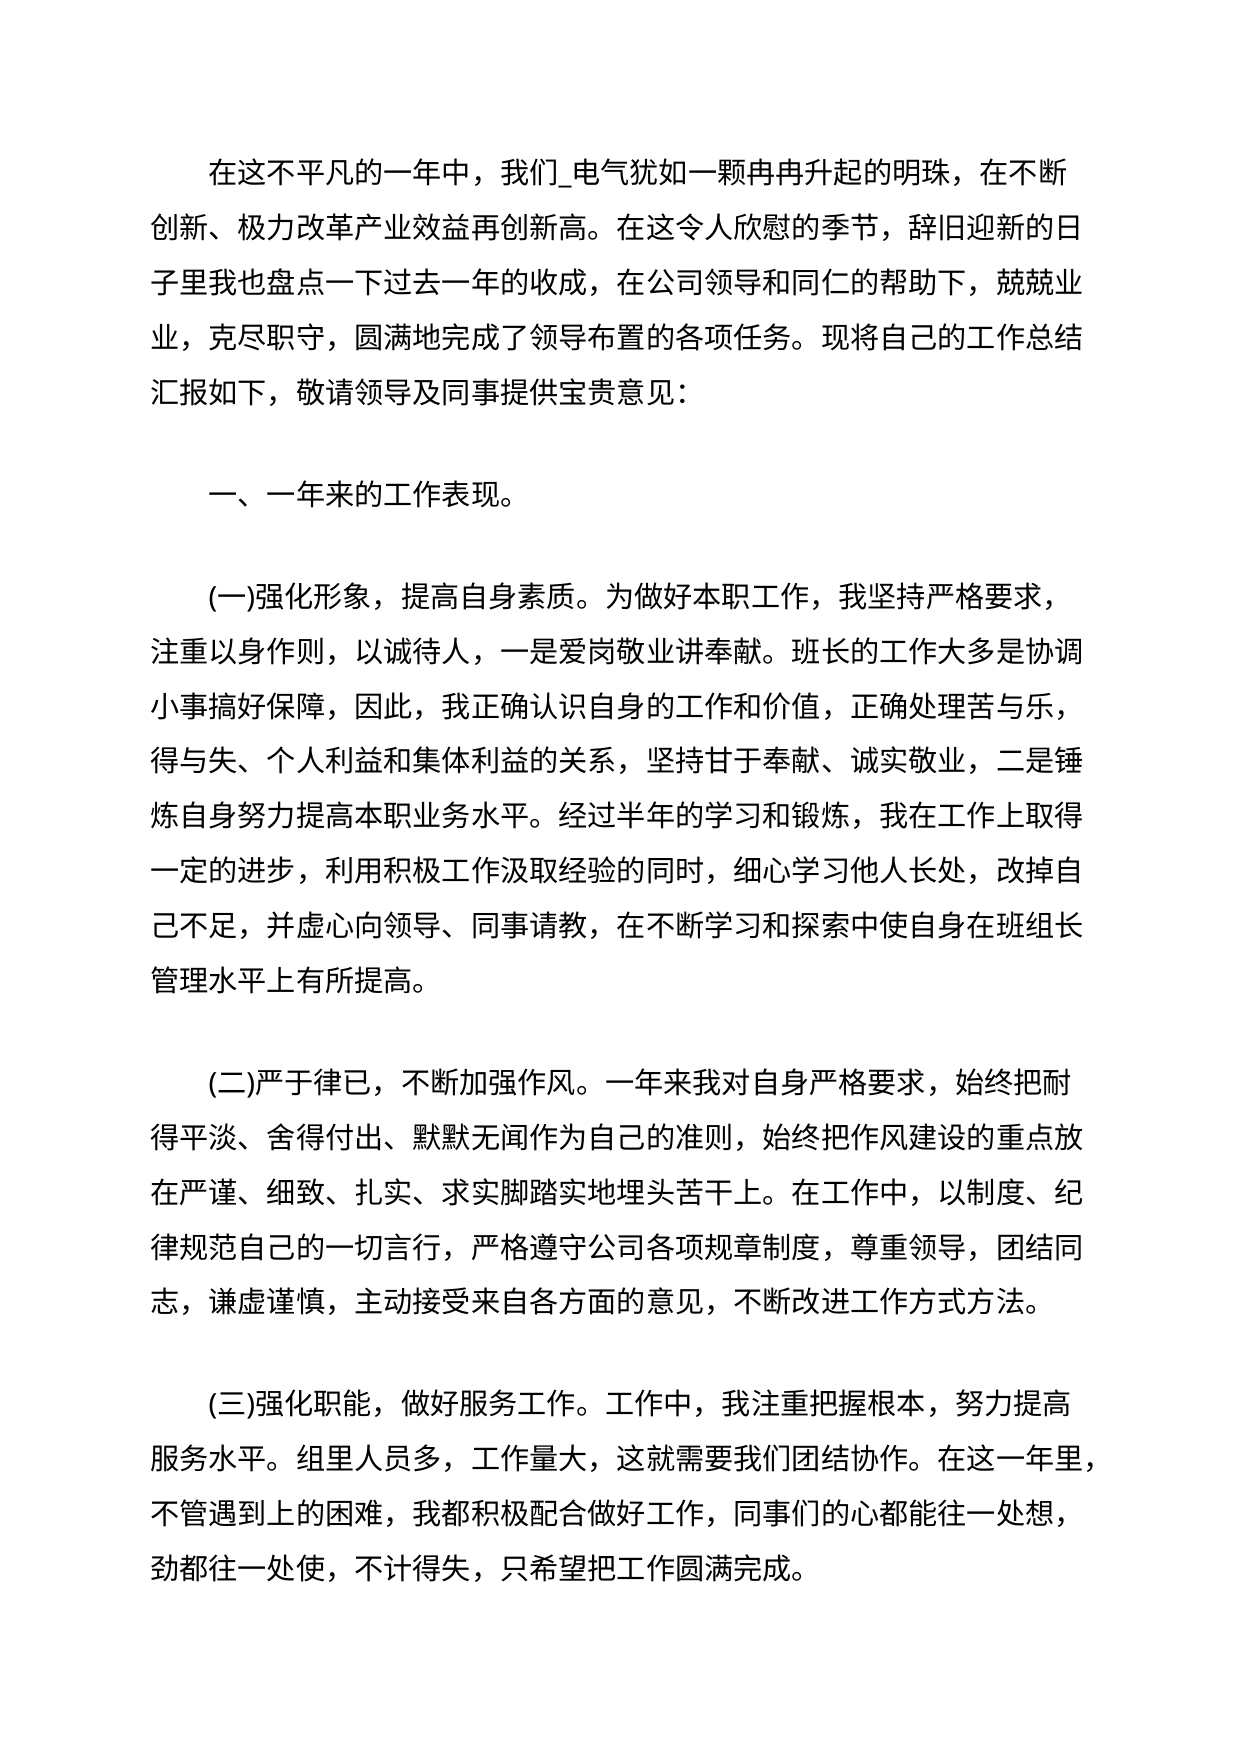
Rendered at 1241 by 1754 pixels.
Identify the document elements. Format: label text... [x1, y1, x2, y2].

text 一、一年来的工作表现。 [150, 471, 1090, 514]
text 在这不平凡的一年中，我们_电气犹如一颗冉冉升起的明珠，在不断创新、极力改革产业效益再创新高。在这令人欣慰的季节，辞旧迎新的日子里我也盘点一下过去一年的收成，在公司领导和同仁的帮助下，兢兢业业，克尽职守，圆满地完成了领导布置的各项任务。现将自己的工作总结汇报如下，敬请领导及同事提供宝贵意见： [150, 150, 1090, 412]
text (一)强化形象，提高自身素质。为做好本职工作，我坚持严格要求，注重以身作则，以诚待人，一是爱岗敬业讲奉献。班长的工作大多是协调小事搞好保障，因此，我正确认识自身的工作和价值，正确处理苦与乐，得与失、个人利益和集体利益的关系，坚持甘于奉献、诚实敬业，二是锤炼自身努力提高本职业务水平。经过半年的学习和锻炼，我在工作上取得一定的进步，利用积极工作汲取经验的同时，细心学习他人长处，改掉自己不足，并虚心向领导、同事请教，在不断学习和探索中使自身在班组长管理水平上有所提高。 [150, 573, 1090, 1000]
text (三)强化职能，做好服务工作。工作中，我注重把握根本，努力提高服务水平。组里人员多，工作量大，这就需要我们团结协作。在这一年里，不管遇到上的困难，我都积极配合做好工作，同事们的心都能往一处想，劲都往一处使，不计得失，只希望把工作圆满完成。 [150, 1381, 1090, 1588]
text (二)严于律已，不断加强作风。一年来我对自身严格要求，始终把耐得平淡、舍得付出、默默无闻作为自己的准则，始终把作风建设的重点放在严谨、细致、扎实、求实脚踏实地埋头苦干上。在工作中，以制度、纪律规范自己的一切言行，严格遵守公司各项规章制度，尊重领导，团结同志，谦虚谨慎，主动接受来自各方面的意见，不断改进工作方式方法。 [150, 1059, 1090, 1321]
